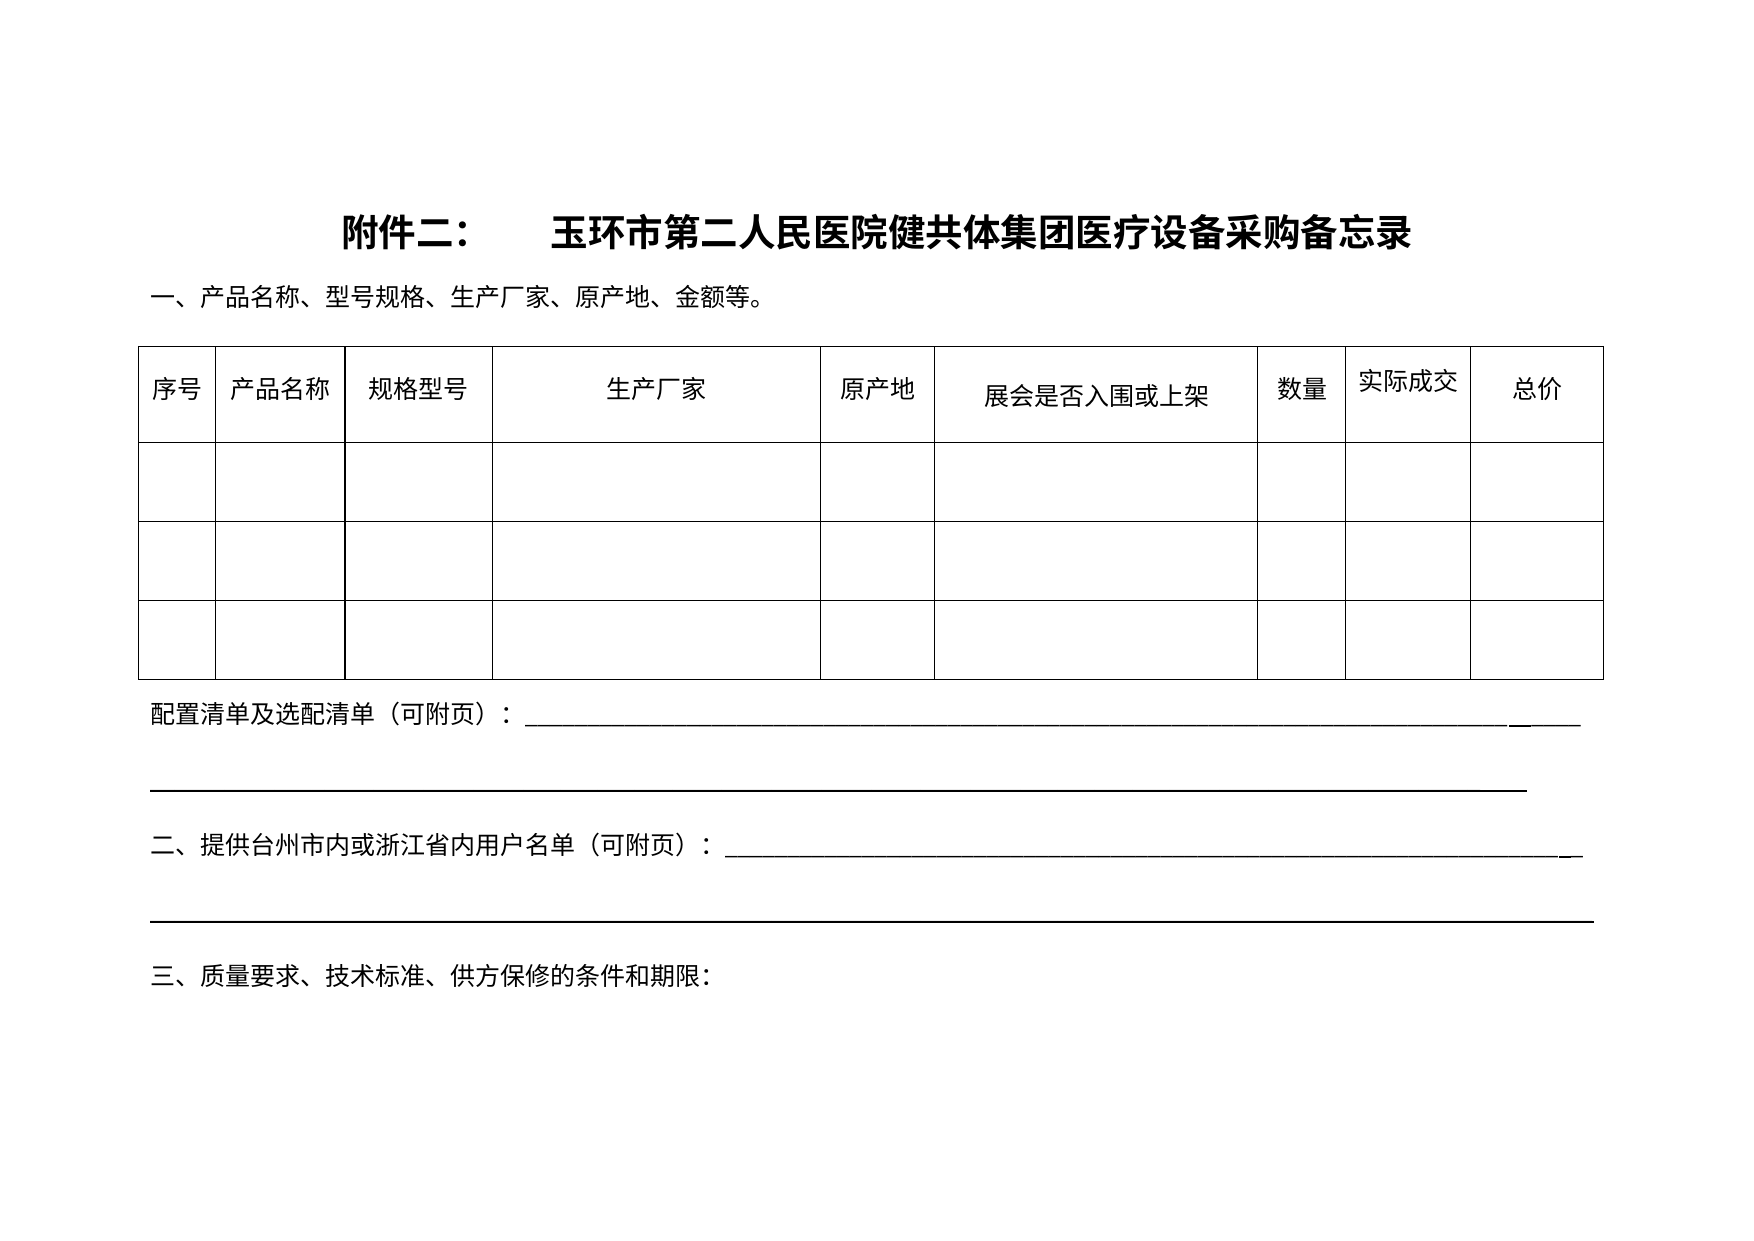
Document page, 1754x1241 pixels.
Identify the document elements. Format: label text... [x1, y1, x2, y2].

table_cell [1346, 601, 1470, 679]
list 提供台州市内或浙江省内用户名单（可附页）：___________________________________________________________________ _ [150, 811, 1604, 876]
table_cell [1471, 522, 1603, 600]
table_cell [139, 522, 215, 600]
table_header 数量 [1258, 347, 1345, 442]
table_cell [139, 601, 215, 679]
table_cell [1258, 443, 1345, 521]
table_header 生产厂家 [493, 347, 820, 442]
table_header 总价 [1471, 347, 1603, 442]
table_cell [216, 601, 344, 679]
text ____________________________________________________________________________________________________________________ [150, 894, 1604, 927]
table_cell [935, 443, 1257, 521]
table_cell [935, 601, 1257, 679]
table_cell [493, 522, 820, 600]
table_cell [216, 443, 344, 521]
table_cell [1471, 601, 1603, 679]
table_cell [935, 522, 1257, 600]
table_cell [821, 522, 934, 600]
text ___________________________________________________________________________________________________________ [150, 763, 1604, 796]
table_header 产品名称 [216, 347, 344, 442]
table_cell [139, 443, 215, 521]
table_cell [493, 601, 820, 679]
table_cell [821, 443, 934, 521]
list 质量要求、技术标准、供方保修的条件和期限： [150, 942, 1604, 1007]
table_cell [1346, 522, 1470, 600]
table_cell [346, 522, 492, 600]
table_cell [216, 522, 344, 600]
table_cell [1471, 443, 1603, 521]
table_header 规格型号 [346, 347, 492, 442]
text 配置清单及选配清单（可附页）：_______________________________________________________________________________ ____ [150, 680, 1604, 745]
table_cell [1346, 443, 1470, 521]
text 附件二： 玉环市第二人民医院健共体集团医疗设备采购备忘录 [150, 198, 1604, 263]
table_header 序号 [139, 347, 215, 442]
table_header 实际成交单价 [1346, 347, 1470, 442]
table_header 展会是否入围或上架 （请注明入围或上架价格） [935, 347, 1257, 442]
list 产品名称、型号规格、生产厂家、原产地、金额等。 [150, 263, 1604, 328]
table_cell [346, 601, 492, 679]
table_header 原产地 [821, 347, 934, 442]
table_cell [1258, 601, 1345, 679]
table_cell [493, 443, 820, 521]
table_cell [1258, 522, 1345, 600]
table_cell [821, 601, 934, 679]
table_cell [346, 443, 492, 521]
